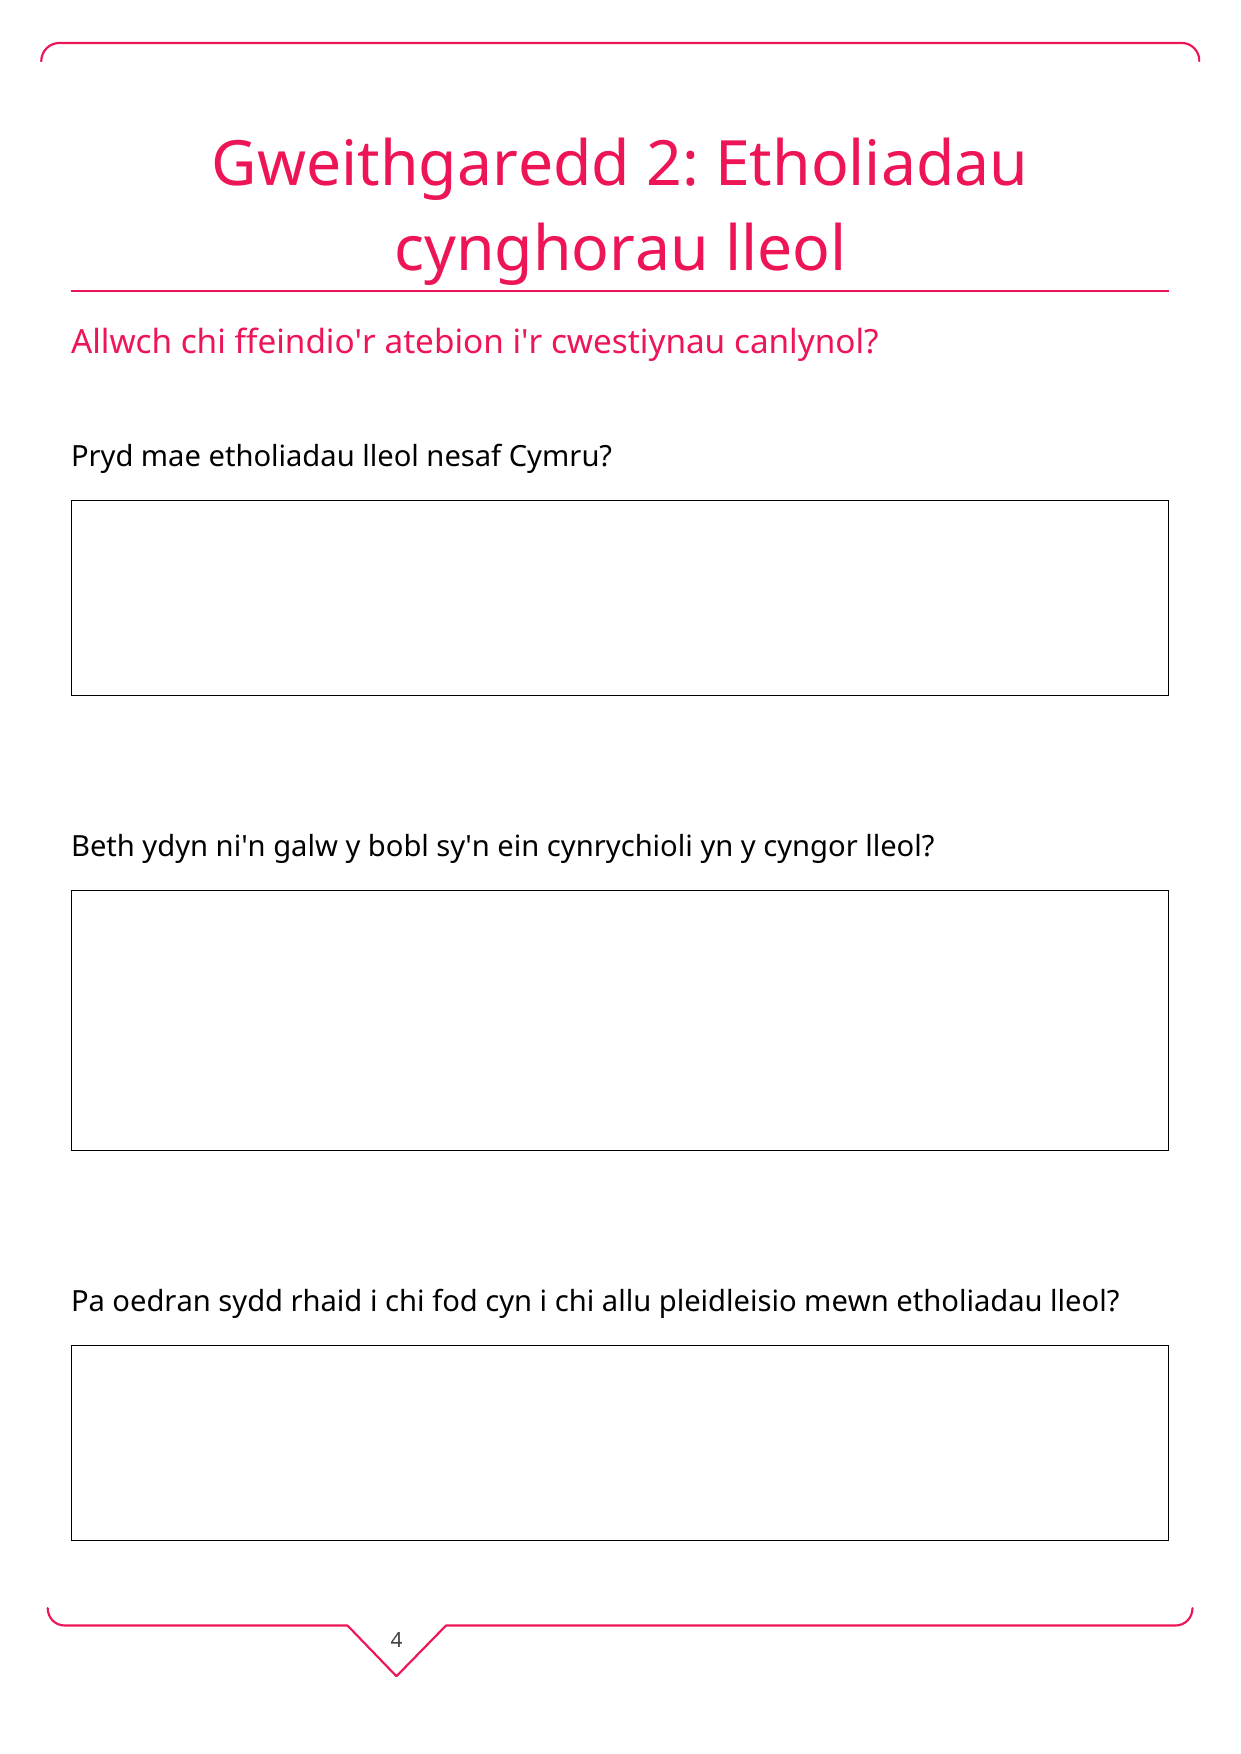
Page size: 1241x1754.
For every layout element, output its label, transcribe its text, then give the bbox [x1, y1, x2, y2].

table_header [72, 891, 1168, 1150]
subtitle Allwch chi ffeindio'r atebion i'r cwestiynau canlynol? [71, 317, 1169, 363]
text Beth ydyn ni'n galw y bobl sy'n ein cynrychioli yn y cyngor lleol? [71, 825, 1169, 865]
title Gweithgaredd 2: Etholiadau cynghorau lleol [71, 118, 1169, 290]
table_header [72, 1346, 1168, 1540]
text Pa oedran sydd rhaid i chi fod cyn i chi allu pleidleisio mewn etholiadau lleol? [71, 1280, 1169, 1320]
text Pryd mae etholiadau lleol nesaf Cymru? [71, 435, 1169, 475]
table_header [72, 501, 1168, 695]
